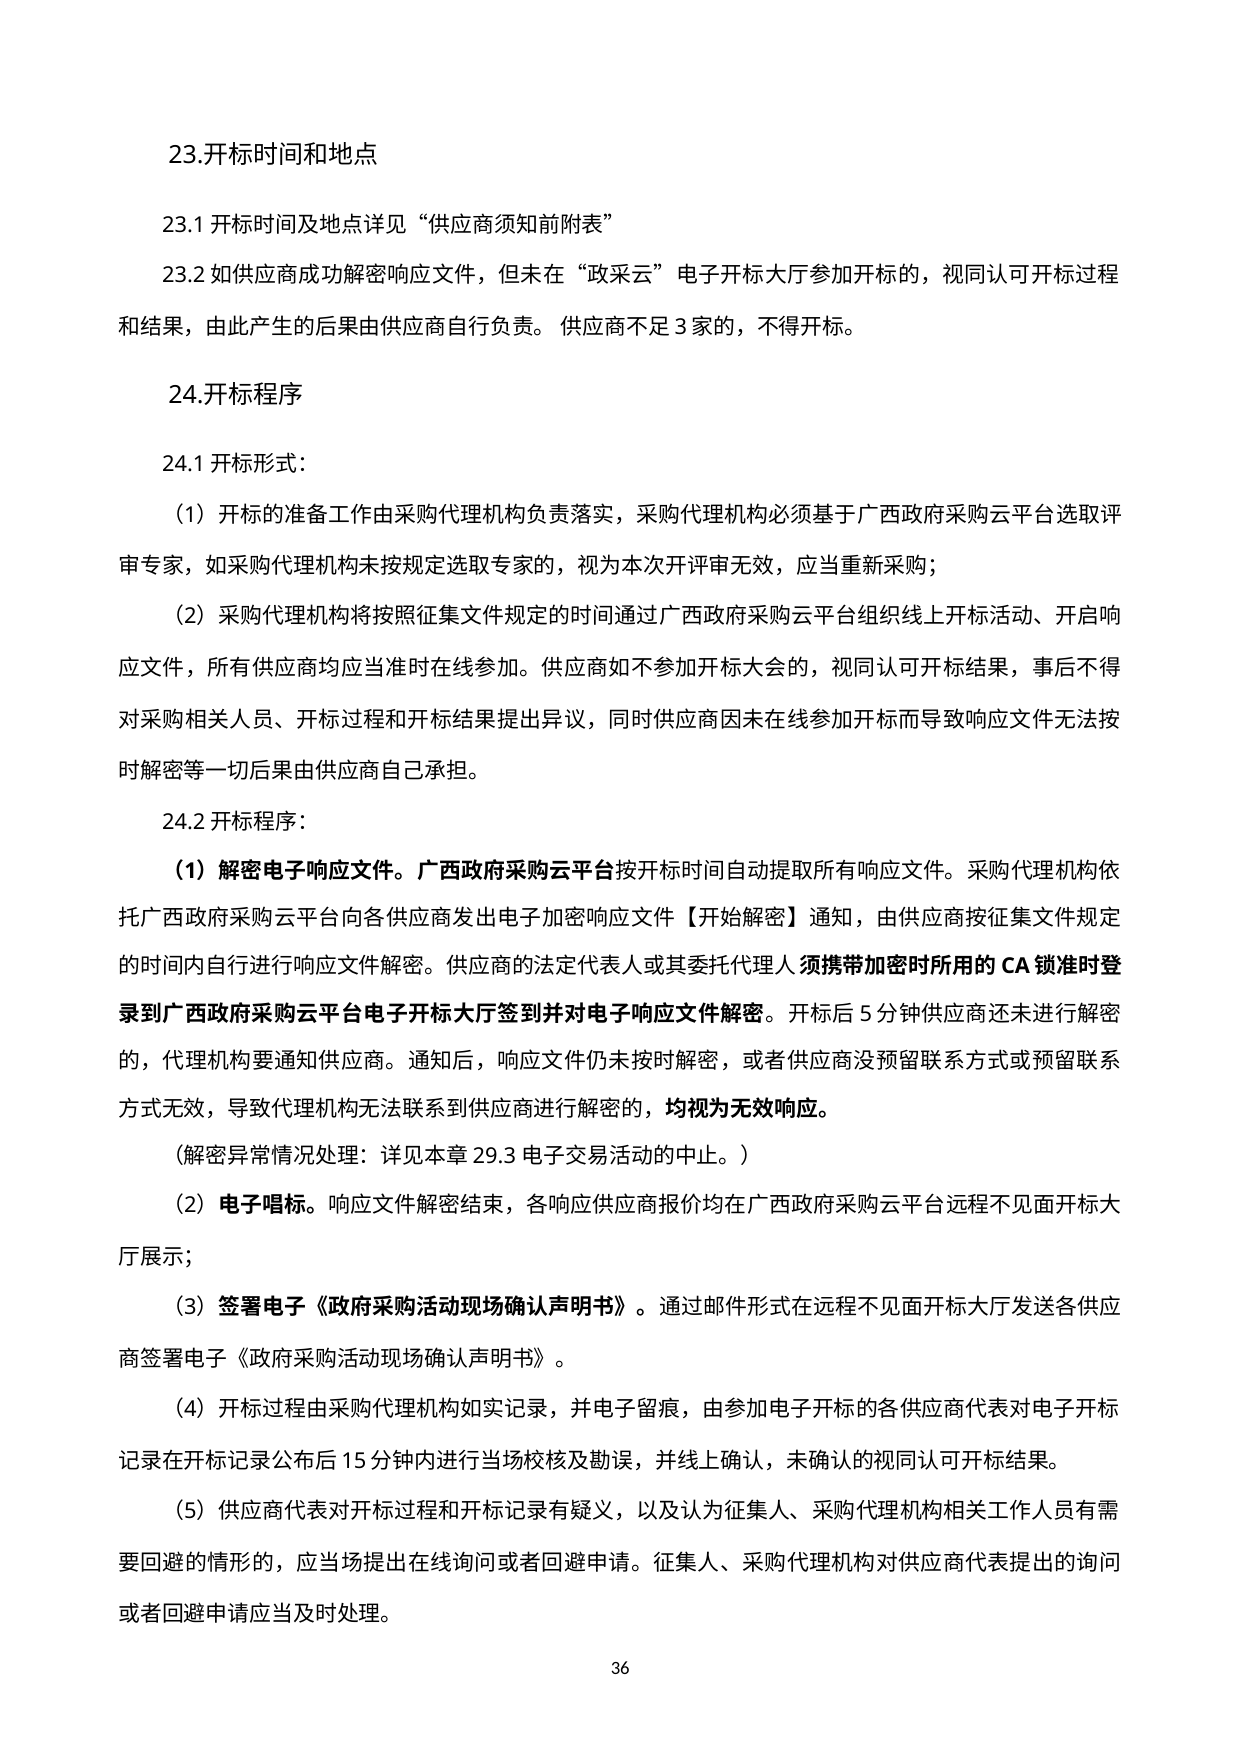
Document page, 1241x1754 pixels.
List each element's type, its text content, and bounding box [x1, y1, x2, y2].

text （1）解密电子响应文件。广西政府采购云平台按开标时间自动提取所有响应文件。采购代理机构依托广西政府采购云平台向各供应商发出电子加密响应文件【开始解密】通知，由供应商按征集文件规定的时间内自行进行响应文件解密。供应商的法定代表人或其委托代理人须携带加密时所用的CA锁准时登录到广西政府采购云平台电子开标大厅签到并对电子响应文件解密。开标后5分钟供应商还未进行解密的，代理机构要通知供应商。通知后，响应文件仍未按时解密，或者供应商没预留联系方式或预留联系方式无效，导致代理机构无法联系到供应商进行解密的，均视为无效响应。 [118, 853, 1122, 1122]
text （3）签署电子《政府采购活动现场确认声明书》。通过邮件形式在远程不见面开标大厅发送各供应商签署电子《政府采购活动现场确认声明书》。 [118, 1288, 1122, 1374]
text （2）采购代理机构将按照征集文件规定的时间通过广西政府采购云平台组织线上开标活动、开启响应文件，所有供应商均应当准时在线参加。供应商如不参加开标大会的，视同认可开标结果，事后不得对采购相关人员、开标过程和开标结果提出异议，同时供应商因未在线参加开标而导致响应文件无法按时解密等一切后果由供应商自己承担。 [118, 597, 1122, 787]
text （解密异常情况处理：详见本章29.3 电子交易活动的中止。） [118, 1138, 1122, 1170]
text （5）供应商代表对开标过程和开标记录有疑义，以及认为征集人、采购代理机构相关工作人员有需要回避的情形的，应当场提出在线询问或者回避申请。征集人、采购代理机构对供应商代表提出的询问或者回避申请应当及时处理。 [118, 1492, 1122, 1629]
text （2）电子唱标。响应文件解密结束，各响应供应商报价均在广西政府采购云平台远程不见面开标大厅展示； [118, 1186, 1122, 1272]
text 24.开标程序 [118, 358, 1122, 427]
text 23.1开标时间及地点详见“供应商须知前附表” [118, 206, 1122, 240]
text （1）开标的准备工作由采购代理机构负责落实，采购代理机构必须基于广西政府采购云平台选取评审专家，如采购代理机构未按规定选取专家的，视为本次开评审无效，应当重新采购； [118, 495, 1122, 581]
text （4）开标过程由采购代理机构如实记录，并电子留痕，由参加电子开标的各供应商代表对电子开标记录在开标记录公布后15分钟内进行当场校核及勘误，并线上确认，未确认的视同认可开标结果。 [118, 1390, 1122, 1476]
text 24.1开标形式： [118, 445, 1122, 479]
text 23.开标时间和地点 [118, 118, 1122, 187]
text 24.2开标程序： [118, 802, 1122, 837]
text 23.2如供应商成功解密响应文件，但未在“政采云”电子开标大厅参加开标的，视同认可开标过程和结果，由此产生的后果由供应商自行负责。 供应商不足3家的，不得开标。 [118, 256, 1122, 342]
